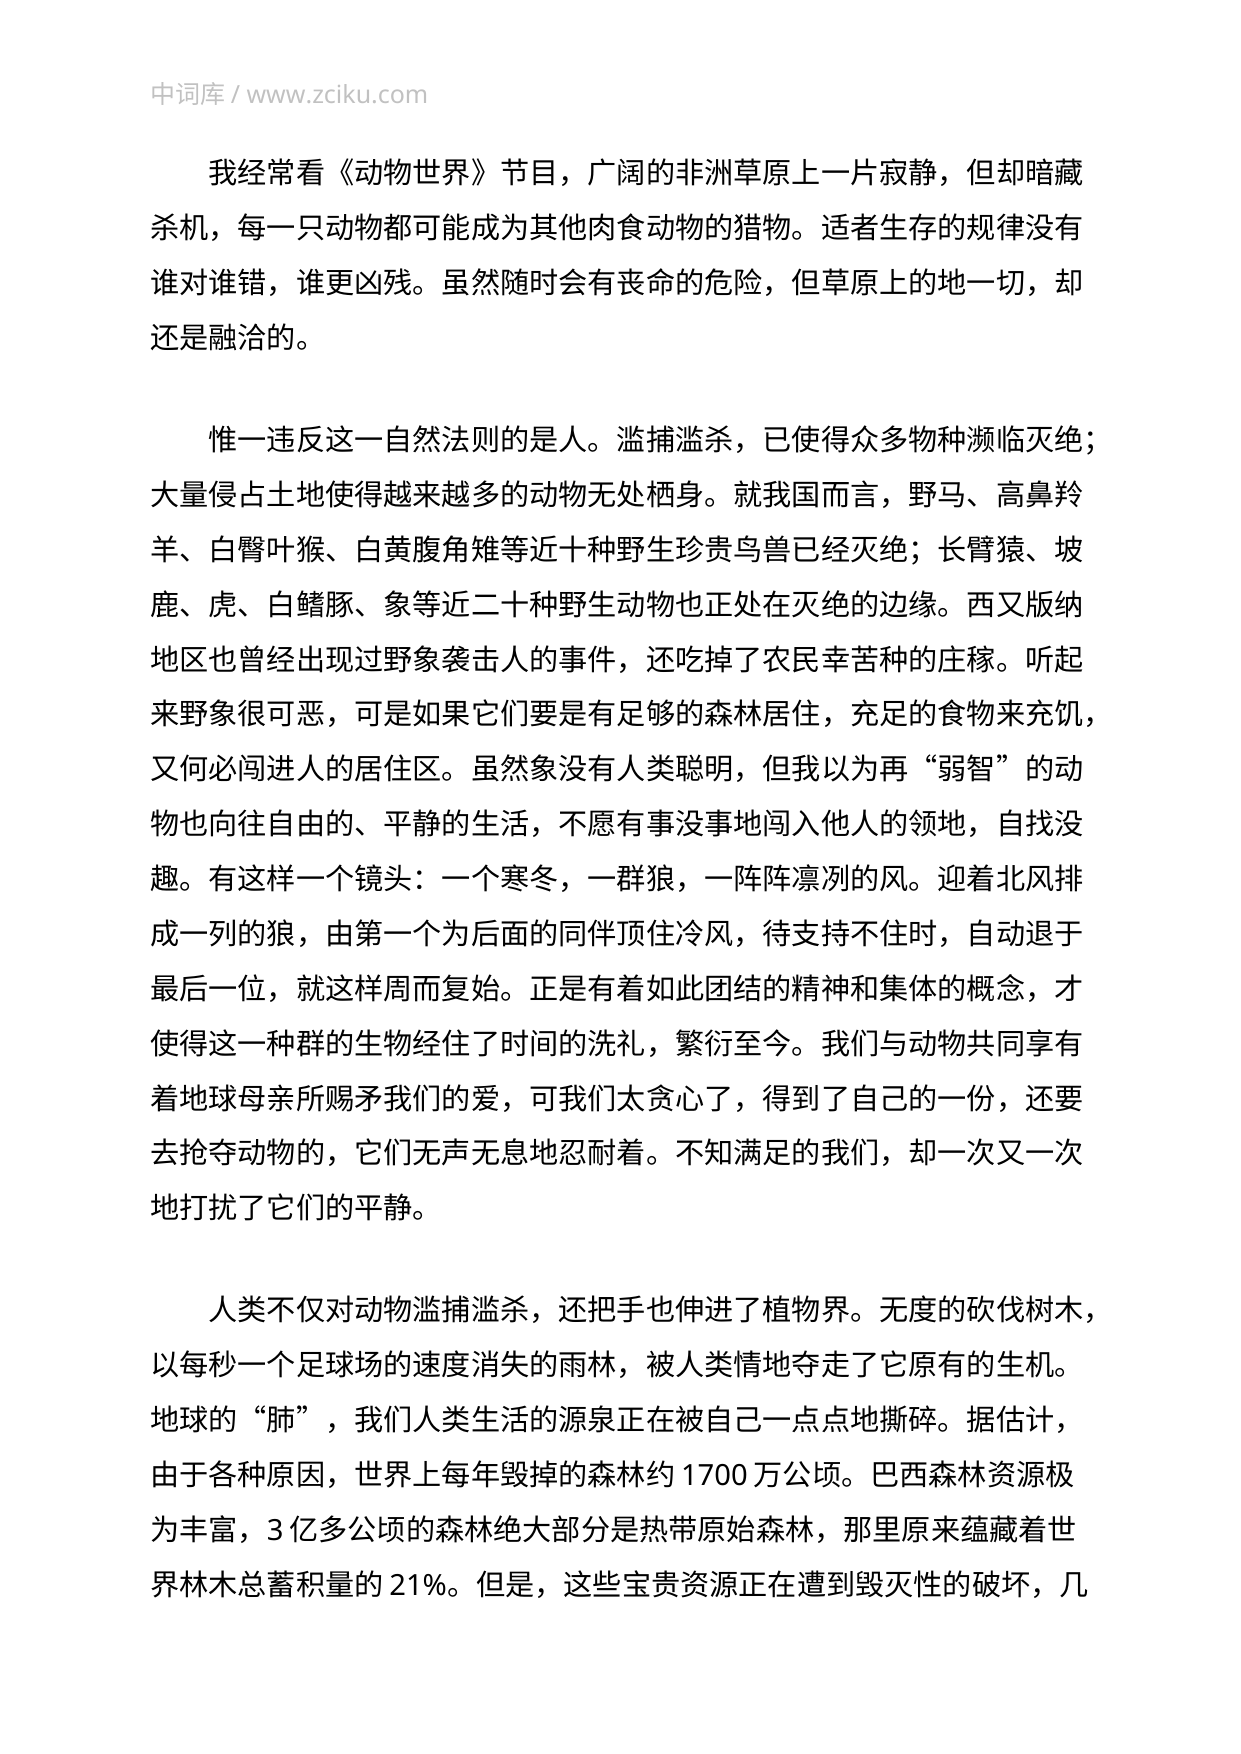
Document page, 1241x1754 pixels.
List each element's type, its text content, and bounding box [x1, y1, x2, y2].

text 我经常看《动物世界》节目，广阔的非洲草原上一片寂静，但却暗藏杀机，每一只动物都可能成为其他肉食动物的猎物。适者生存的规律没有谁对谁错，谁更凶残。虽然随时会有丧命的危险，但草原上的地一切，却还是融洽的。 [150, 150, 1090, 357]
text 惟一违反这一自然法则的是人。滥捕滥杀，已使得众多物种濒临灭绝；大量侵占土地使得越来越多的动物无处栖身。就我国而言，野马、高鼻羚羊、白臀叶猴、白黄腹角雉等近十种野生珍贵鸟兽已经灭绝；长臂猿、坡鹿、虎、白鳍豚、象等近二十种野生动物也正处在灭绝的边缘。西又版纳地区也曾经出现过野象袭击人的事件，还吃掉了农民幸苦种的庄稼。听起来野象很可恶，可是如果它们要是有足够的森林居住，充足的食物来充饥，又何必闯进人的居住区。虽然象没有人类聪明，但我以为再“弱智”的动物也向往自由的、平静的生活，不愿有事没事地闯入他人的领地，自找没趣。有这样一个镜头：一个寒冬，一群狼，一阵阵凛冽的风。迎着北风排成一列的狼，由第一个为后面的同伴顶住冷风，待支持不住时，自动退于最后一位，就这样周而复始。正是有着如此团结的精神和集体的概念，才使得这一种群的生物经住了时间的洗礼，繁衍至今。我们与动物共同享有着地球母亲所赐矛我们的爱，可我们太贪心了，得到了自己的一份，还要去抢夺动物的，它们无声无息地忍耐着。不知满足的我们，却一次又一次地打扰了它们的平静。 [150, 416, 1090, 1227]
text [150, 1287, 1090, 1604]
